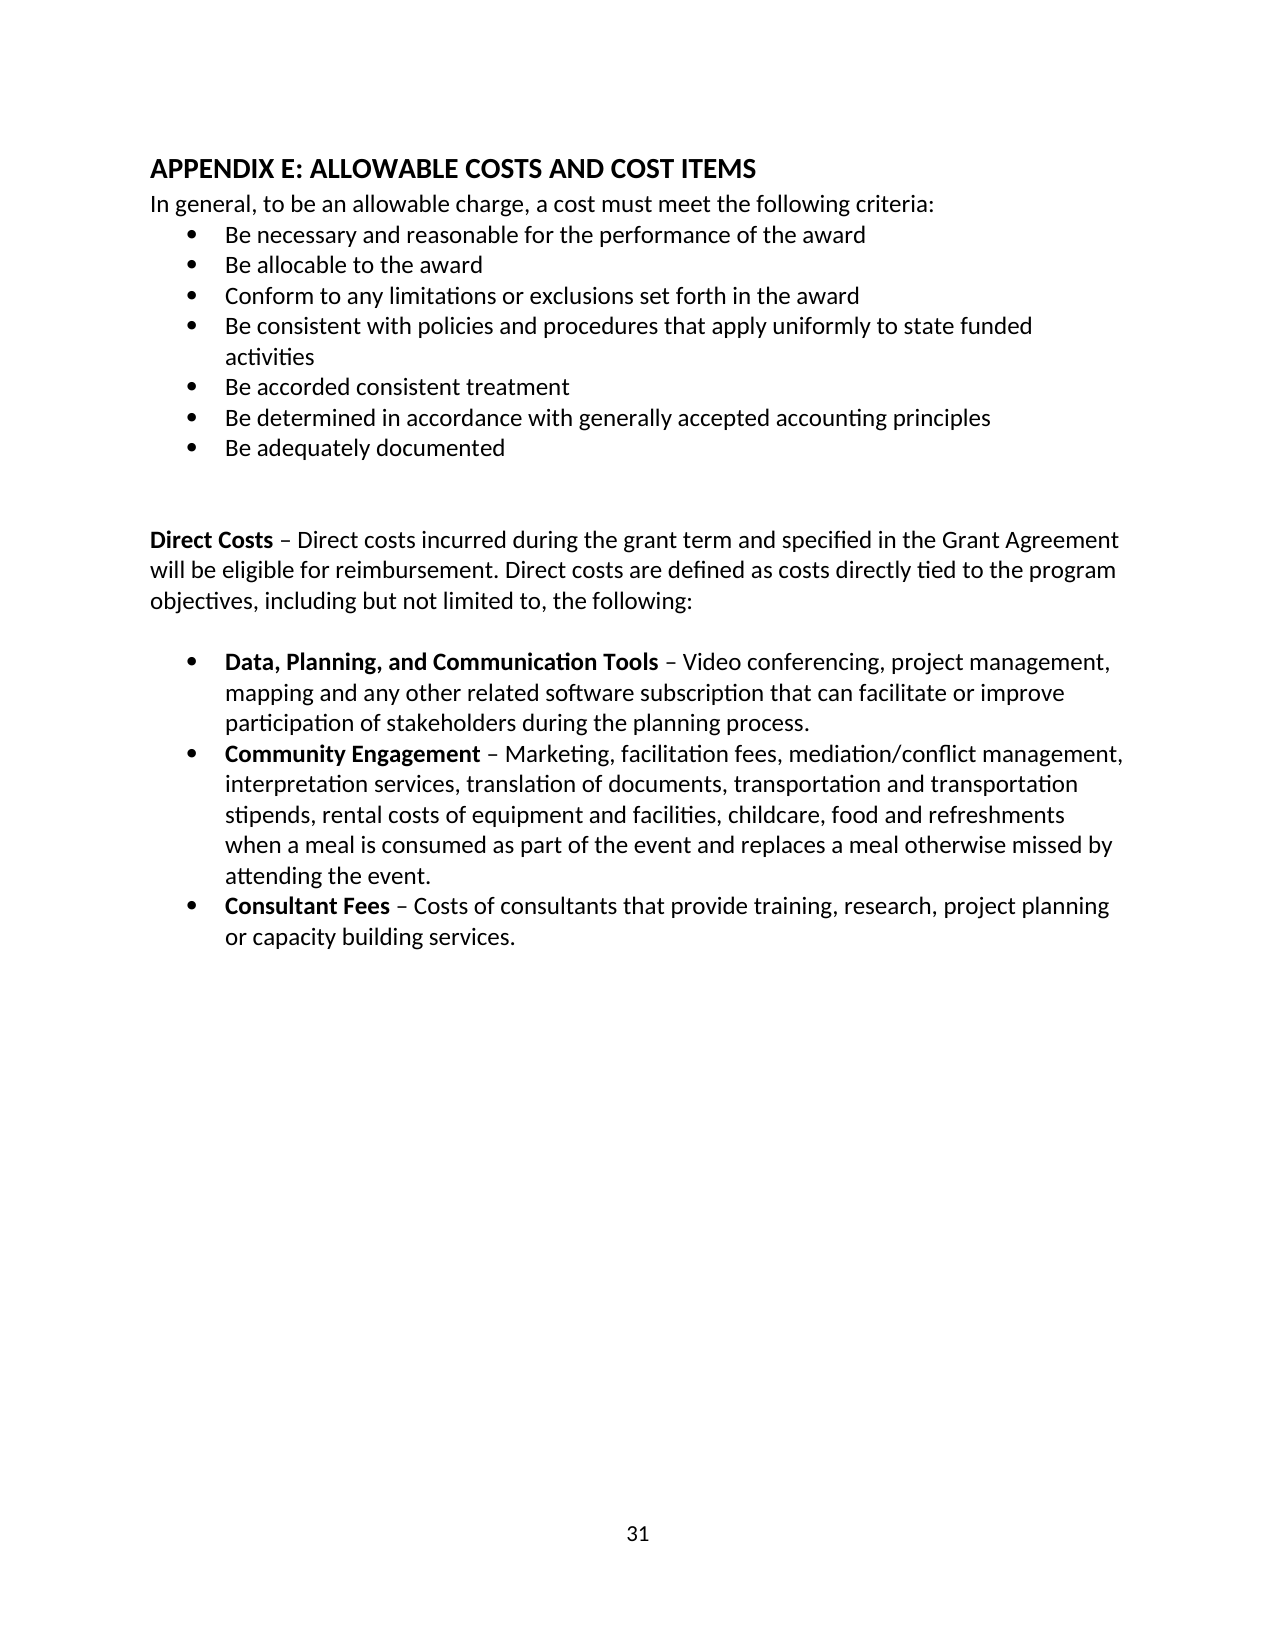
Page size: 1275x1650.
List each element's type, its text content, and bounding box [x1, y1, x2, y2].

list Consultant Fees – Costs of consultants that provide training, research, project planning or capacity building services. [187, 890, 1125, 951]
text Direct Costs – Direct costs incurred during the grant term and specified in the Grant Agreement will be eligible for reimbursement. Direct costs are defined as costs directly tied to the program objectives, including but not limited to, the following: [150, 524, 1125, 616]
list Be necessary and reasonable for the performance of the award [187, 219, 1125, 249]
list Be consistent with policies and procedures that apply uniformly to state funded activities [187, 311, 1125, 372]
list Community Engagement – Marketing, facilitation fees, mediation/conflict management, interpretation services, translation of documents, transportation and transportation stipends, rental costs of equipment and facilities, childcare, food and refreshments when a meal is consumed as part of the event and replaces a meal otherwise missed by attending the event. [187, 738, 1125, 890]
list Be determined in accordance with generally accepted accounting principles [187, 402, 1125, 433]
text In general, to be an allowable charge, a cost must meet the following criteria: [150, 188, 1125, 219]
list Be allocable to the award [187, 249, 1125, 280]
list Data, Planning, and Communication Tools – Video conferencing, project management, mapping and any other related software subscription that can facilitate or improve participation of stakeholders during the planning process. [187, 646, 1125, 738]
list Conform to any limitations or exclusions set forth in the award [187, 280, 1125, 311]
list Be adequately documented [187, 433, 1125, 463]
list Be accorded consistent treatment [187, 372, 1125, 402]
subtitle Appendix E: Allowable Costs and Cost Items [150, 150, 1125, 186]
